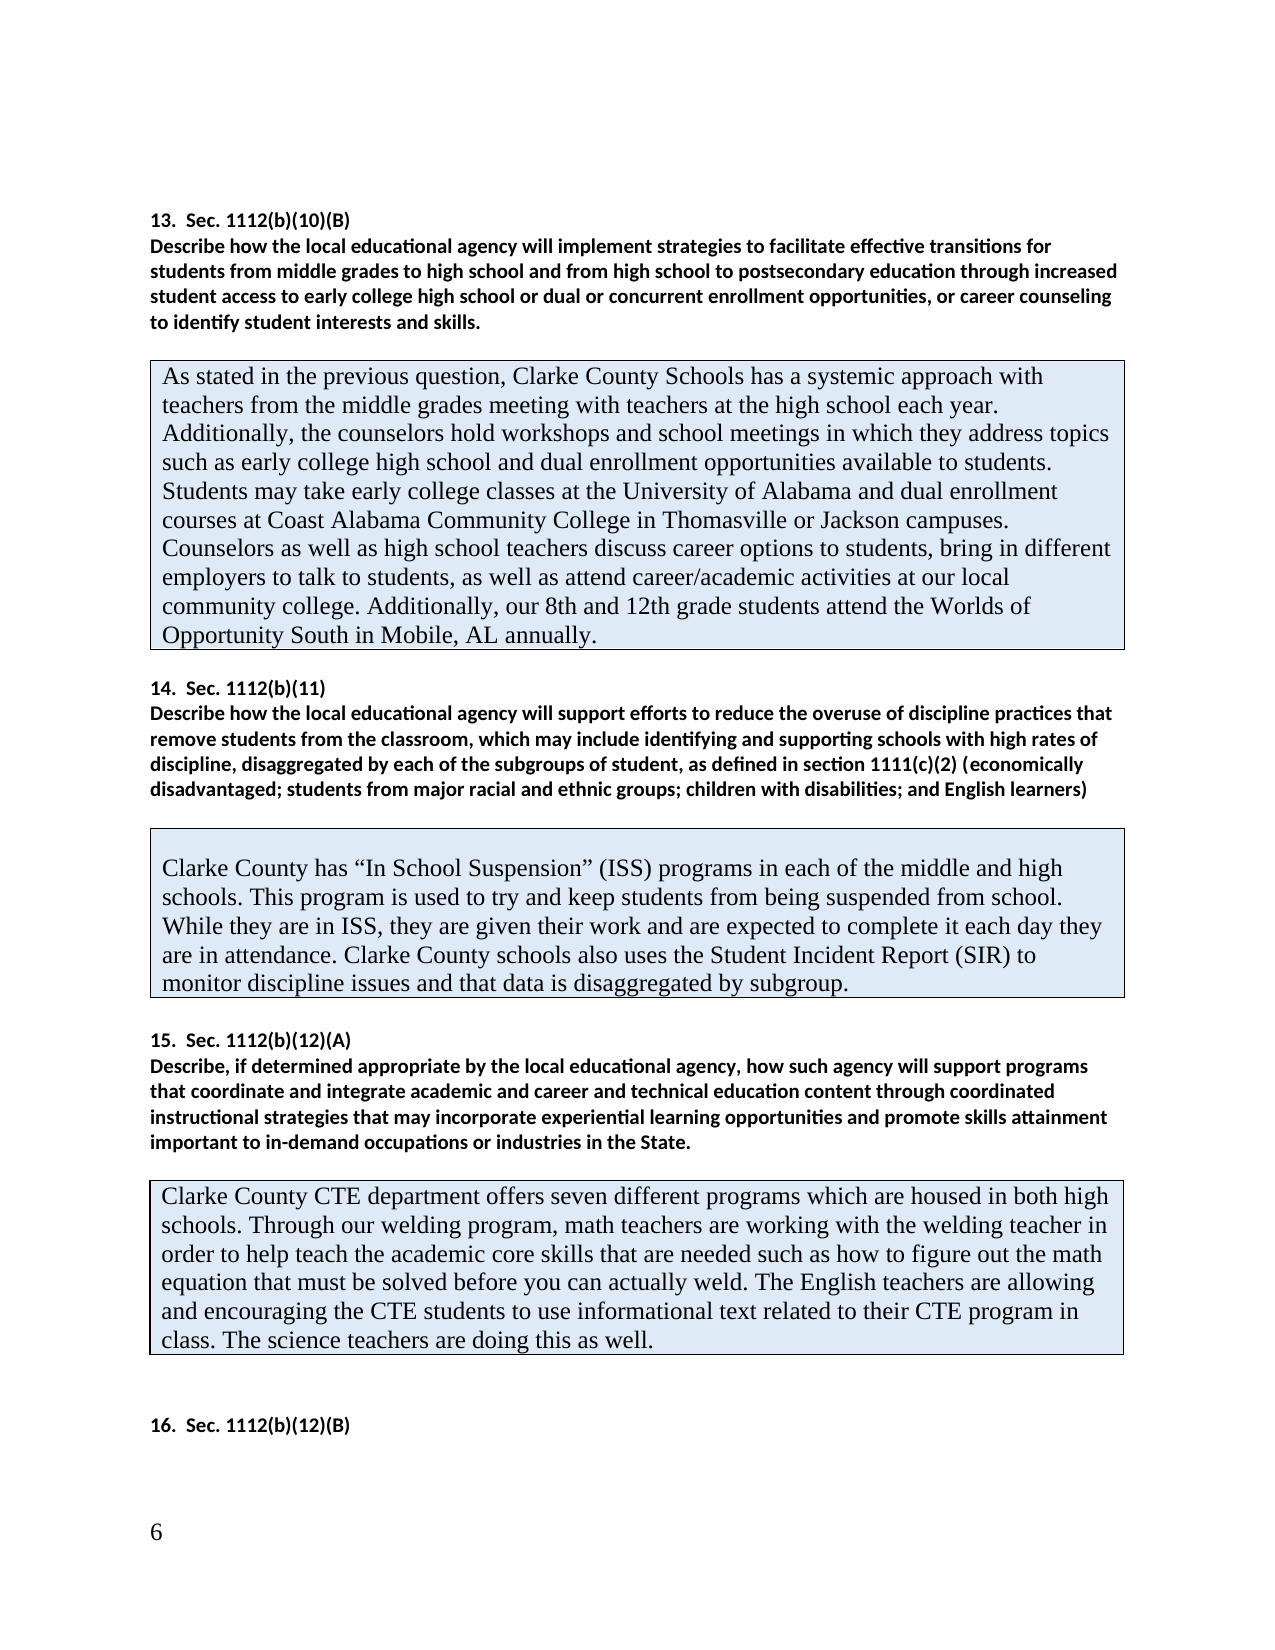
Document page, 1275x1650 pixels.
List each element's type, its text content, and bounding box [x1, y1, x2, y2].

text 16. Sec. 1112(b)(12)(B) [150, 1412, 1125, 1438]
text 13. Sec. 1112(b)(10)(B) [150, 207, 1125, 233]
table_header As stated in the previous question, Clarke County Schools has a systemic approach with teachers from the middle grades meeting with teachers at the high school each year. Additionally, the counselors hold workshops and school meetings in which they address topics such as early college high school and dual enrollment opportunities available to students. Students may take early college classes at the University of Alabama and dual enrollment courses at Coast Alabama Community College in Thomasville or Jackson campuses. Counselors as well as high school teachers discuss career options to students, bring in different employers to talk to students, as well as attend career/academic activities at our local community college. Additionally, our 8th and 12th grade students attend the Worlds of Opportunity South in Mobile, AL annually. [151, 361, 1124, 648]
table_header Clarke County CTE department offers seven different programs which are housed in both high schools. Through our welding program, math teachers are working with the welding teacher in order to help teach the academic core skills that are needed such as how to figure out the math equation that must be solved before you can actually weld. The English teachers are allowing and encouraging the CTE students to use informational text related to their CTE program in class. The science teachers are doing this as well. [151, 1181, 1123, 1354]
text 15. Sec. 1112(b)(12)(A) [150, 1028, 1125, 1053]
text 14. Sec. 1112(b)(11) [150, 675, 1125, 700]
text Describe, if determined appropriate by the local educational agency, how such agency will support programs that coordinate and integrate academic and career and technical education content through coordinated instructional strategies that may incorporate experiential learning opportunities and promote skills attainment important to in-demand occupations or industries in the State. [150, 1053, 1125, 1155]
table_header Clarke County has “In School Suspension” (ISS) programs in each of the middle and high schools. This program is used to try and keep students from being suspended from school. While they are in ISS, they are given their work and are expected to complete it each day they are in attendance. Clarke County schools also uses the Student Incident Report (SIR) to monitor discipline issues and that data is disaggregated by subgroup. [151, 829, 1124, 997]
text Describe how the local educational agency will implement strategies to facilitate effective transitions for students from middle grades to high school and from high school to postsecondary education through increased student access to early college high school or dual or concurrent enrollment opportunities, or career counseling to identify student interests and skills. [150, 233, 1125, 334]
text Describe how the local educational agency will support efforts to reduce the overuse of discipline practices that remove students from the classroom, which may include identifying and supporting schools with high rates of discipline, disaggregated by each of the subgroups of student, as defined in section 1111(c)(2) (economically disadvantaged; students from major racial and ethnic groups; children with disabilities; and English learners) [150, 700, 1125, 802]
